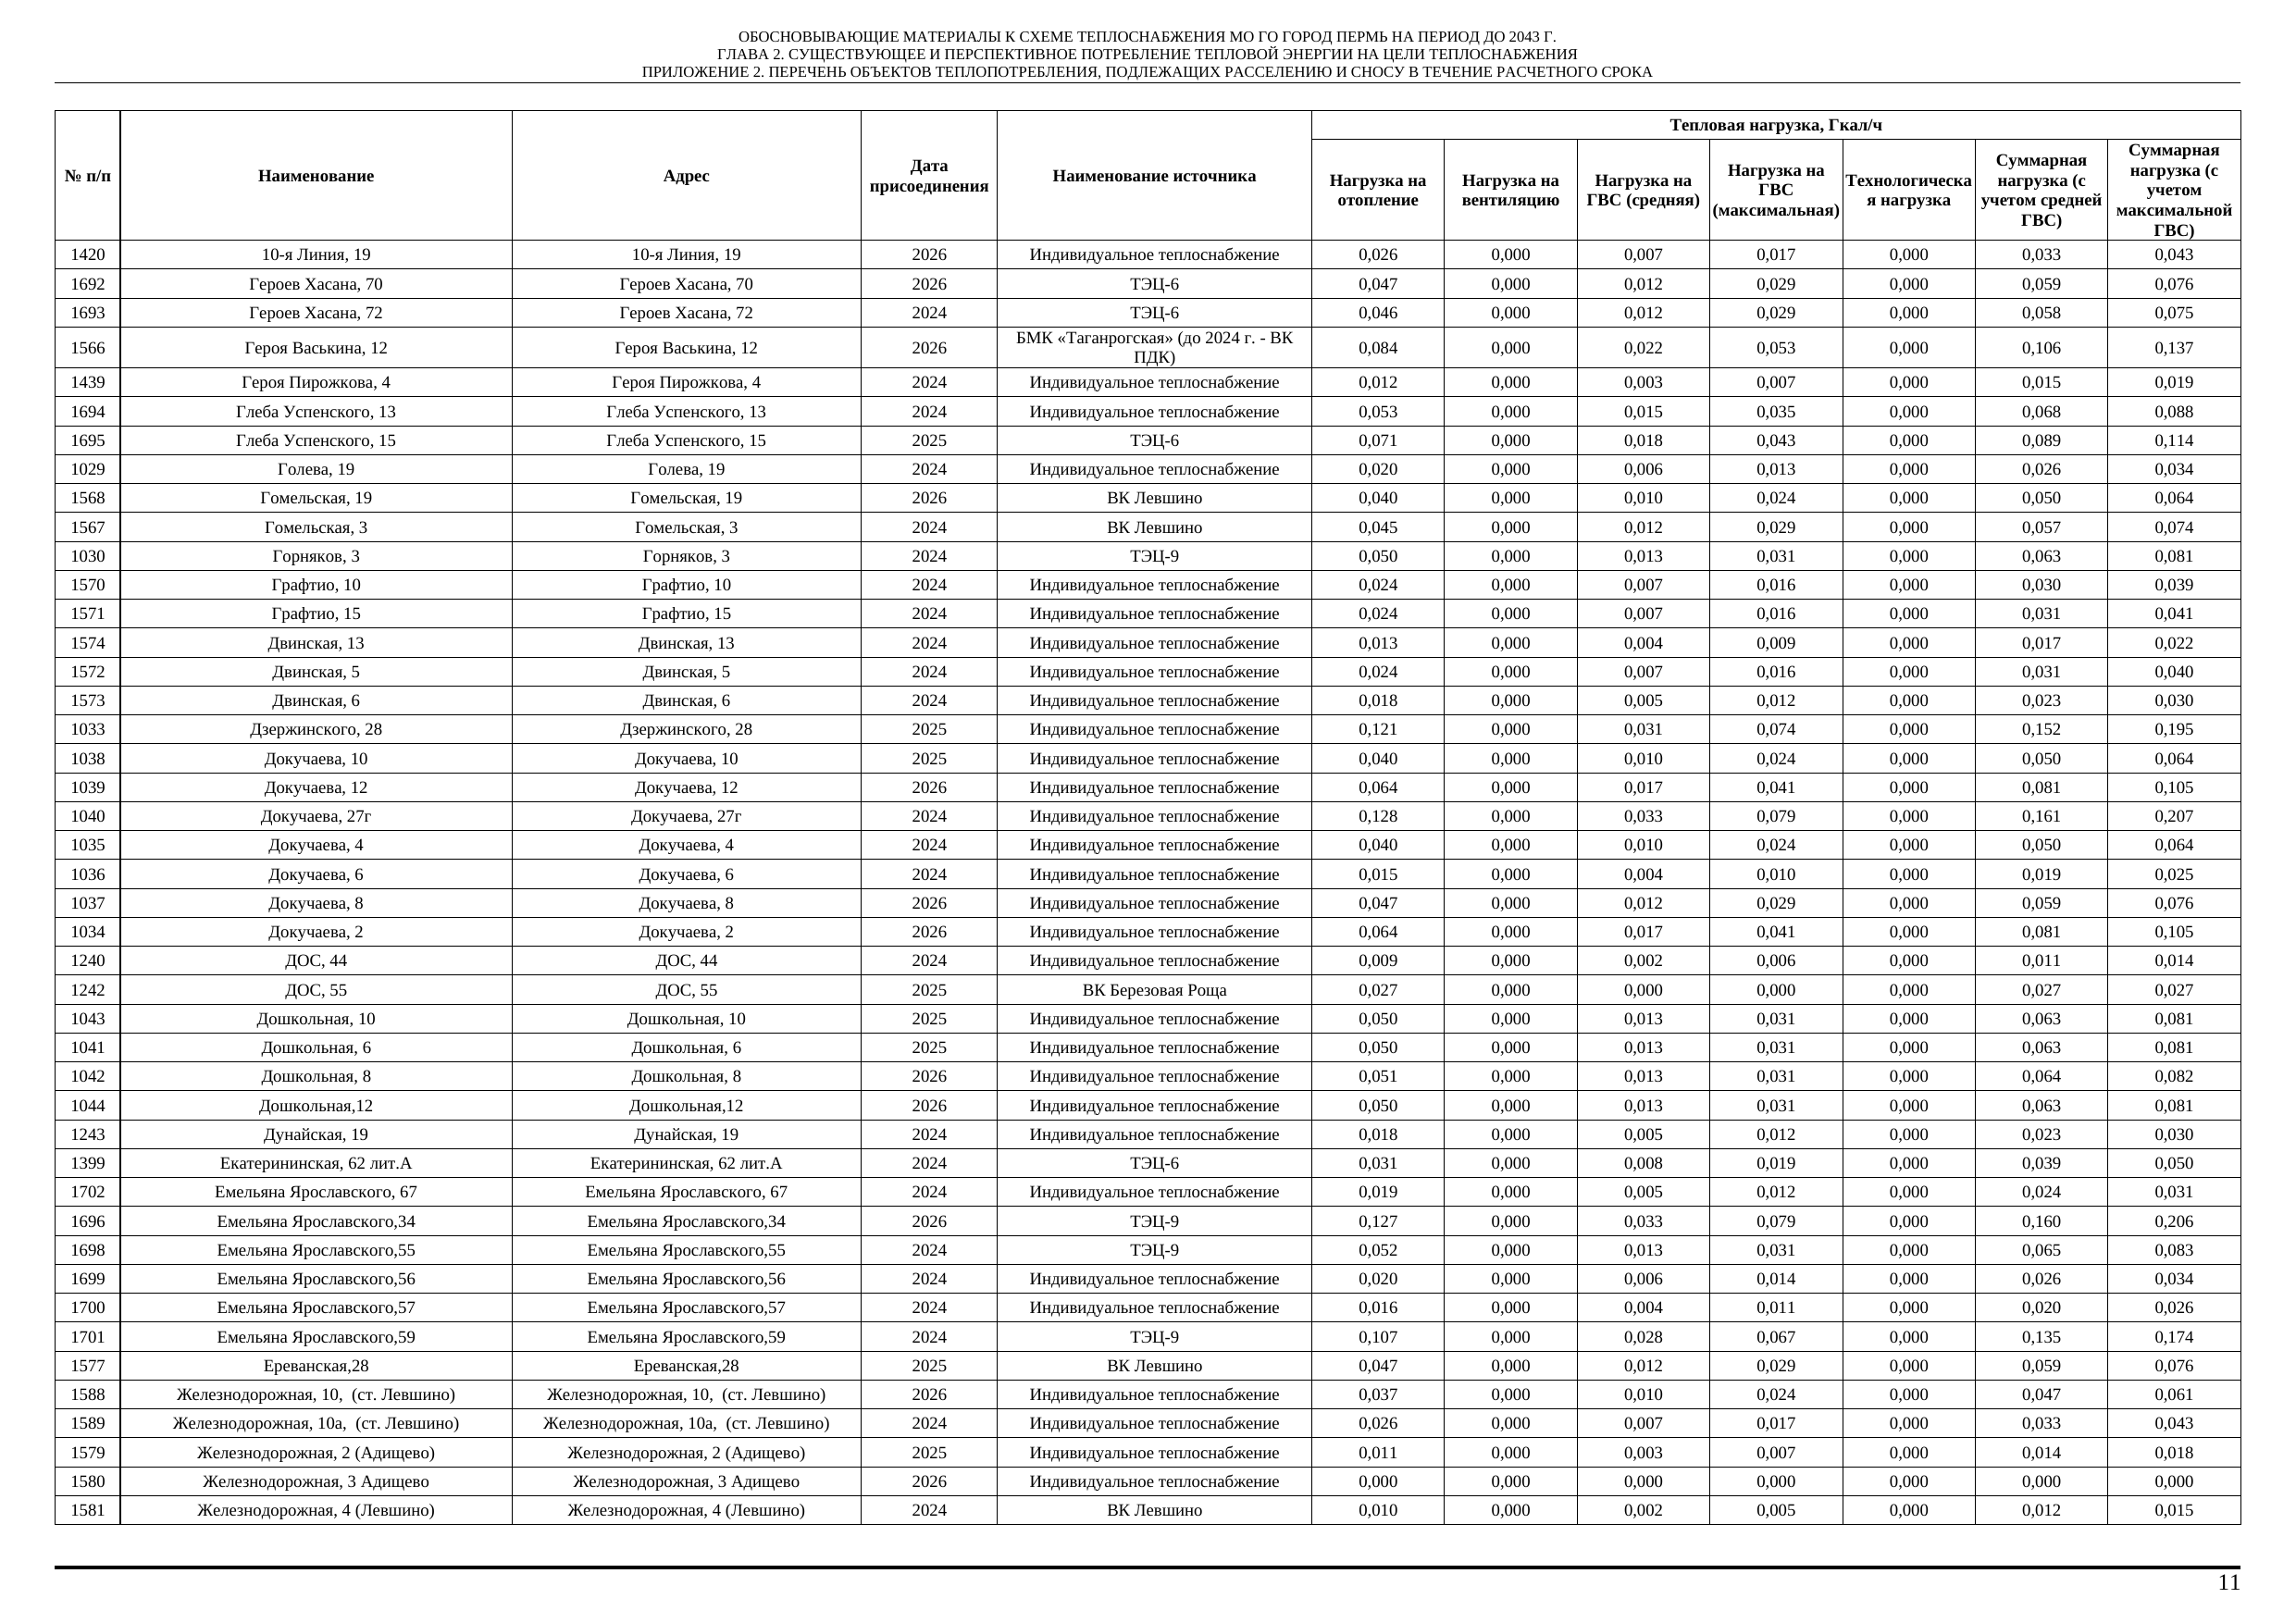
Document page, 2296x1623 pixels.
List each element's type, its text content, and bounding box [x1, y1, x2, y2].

table_cell 0,015 [1312, 860, 1444, 887]
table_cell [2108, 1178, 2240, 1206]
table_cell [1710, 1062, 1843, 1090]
table_cell 0,012 [1578, 269, 1709, 298]
table_cell 0,064 [1312, 774, 1444, 801]
table_cell 0,029 [1710, 513, 1843, 540]
table_cell 0,152 [1976, 715, 2107, 743]
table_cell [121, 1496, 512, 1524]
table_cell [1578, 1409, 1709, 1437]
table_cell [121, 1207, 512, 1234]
table_cell Нагрузка на ГВС (максимальная) [1710, 140, 1843, 240]
table_cell 0,000 [1843, 455, 1975, 483]
table_cell 0,079 [1710, 802, 1843, 830]
table_cell 0,000 [1445, 831, 1577, 859]
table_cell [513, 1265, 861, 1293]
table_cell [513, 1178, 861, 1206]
table_cell 0,029 [1710, 299, 1843, 327]
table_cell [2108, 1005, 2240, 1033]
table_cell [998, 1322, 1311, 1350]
table_cell 0,024 [1710, 744, 1843, 772]
table_cell 0,007 [1578, 241, 1709, 268]
table_cell 0,010 [1578, 744, 1709, 772]
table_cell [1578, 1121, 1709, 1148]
table_cell 0,053 [1710, 328, 1843, 367]
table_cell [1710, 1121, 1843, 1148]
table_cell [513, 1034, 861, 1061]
table_cell Графтио, 10 [121, 571, 512, 599]
table_cell Нагрузка на вентиляцию [1445, 140, 1577, 240]
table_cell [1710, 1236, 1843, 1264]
table_cell Двинская, 6 [121, 687, 512, 714]
table_cell 1038 [56, 744, 119, 772]
table_cell 0,039 [2108, 571, 2240, 599]
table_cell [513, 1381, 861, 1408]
table_cell 0,017 [1710, 241, 1843, 268]
table_cell Индивидуальное теплоснабжение [998, 715, 1311, 743]
table_cell 0,084 [1312, 328, 1444, 367]
table_cell 0,022 [2108, 628, 2240, 656]
table_cell 0,000 [1843, 744, 1975, 772]
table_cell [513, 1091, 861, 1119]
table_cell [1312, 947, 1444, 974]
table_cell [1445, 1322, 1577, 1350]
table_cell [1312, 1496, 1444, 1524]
table_cell 0,057 [1976, 513, 2107, 540]
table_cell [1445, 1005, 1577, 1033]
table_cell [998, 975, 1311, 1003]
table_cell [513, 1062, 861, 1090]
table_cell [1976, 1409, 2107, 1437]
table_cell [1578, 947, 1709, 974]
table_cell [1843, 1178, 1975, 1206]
table_cell 0,047 [1312, 889, 1444, 917]
table_cell 1036 [56, 860, 119, 887]
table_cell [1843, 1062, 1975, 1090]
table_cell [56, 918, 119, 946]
table_cell Графтио, 10 [513, 571, 861, 599]
table_cell 1566 [56, 328, 119, 367]
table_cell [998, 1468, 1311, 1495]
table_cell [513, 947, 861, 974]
table_cell 0,050 [1312, 542, 1444, 570]
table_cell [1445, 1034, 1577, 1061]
table_header Тепловая нагрузка, Гкал/ч [1312, 111, 2240, 139]
table_header № п/п [56, 111, 119, 240]
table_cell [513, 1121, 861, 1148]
table_cell 1573 [56, 687, 119, 714]
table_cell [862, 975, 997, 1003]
table_cell 1035 [56, 831, 119, 859]
table_cell Индивидуальное теплоснабжение [998, 802, 1311, 830]
table_cell 0,046 [1312, 299, 1444, 327]
table_cell 0,000 [1445, 455, 1577, 483]
table_cell Гомельская, 19 [121, 484, 512, 512]
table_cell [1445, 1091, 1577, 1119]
table_cell 0,025 [2108, 860, 2240, 887]
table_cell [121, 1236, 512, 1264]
table_cell 0,064 [2108, 831, 2240, 859]
table_cell 2024 [862, 455, 997, 483]
table_cell 2026 [862, 269, 997, 298]
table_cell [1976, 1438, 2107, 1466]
table_cell 0,137 [2108, 328, 2240, 367]
table_cell Голева, 19 [513, 455, 861, 483]
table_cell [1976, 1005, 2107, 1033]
table_cell 0,000 [1843, 368, 1975, 396]
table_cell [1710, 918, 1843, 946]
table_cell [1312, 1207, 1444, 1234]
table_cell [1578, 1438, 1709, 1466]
table_cell 0,041 [2108, 600, 2240, 627]
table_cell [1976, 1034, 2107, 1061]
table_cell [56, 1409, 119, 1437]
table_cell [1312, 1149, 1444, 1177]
table_cell 0,030 [1976, 571, 2107, 599]
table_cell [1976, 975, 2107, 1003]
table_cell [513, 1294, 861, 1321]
table_cell Докучаева, 12 [513, 774, 861, 801]
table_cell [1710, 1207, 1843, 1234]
table_cell Докучаева, 4 [513, 831, 861, 859]
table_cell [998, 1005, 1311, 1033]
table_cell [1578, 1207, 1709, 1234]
table_cell 0,006 [1578, 455, 1709, 483]
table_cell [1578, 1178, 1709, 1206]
table_cell 0,000 [1843, 628, 1975, 656]
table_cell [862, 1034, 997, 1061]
table_cell 0,034 [2108, 455, 2240, 483]
table_cell 0,128 [1312, 802, 1444, 830]
table_cell 2024 [862, 513, 997, 540]
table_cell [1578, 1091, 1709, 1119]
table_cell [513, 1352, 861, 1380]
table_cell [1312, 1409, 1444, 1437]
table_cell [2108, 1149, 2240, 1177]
table_cell 0,000 [1445, 241, 1577, 268]
table_cell 0,024 [1312, 571, 1444, 599]
table_cell Докучаева, 10 [121, 744, 512, 772]
table_cell 0,016 [1710, 658, 1843, 686]
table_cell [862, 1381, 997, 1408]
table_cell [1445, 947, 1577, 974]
table_cell 0,041 [1710, 774, 1843, 801]
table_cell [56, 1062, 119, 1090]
table_cell Индивидуальное теплоснабжение [998, 744, 1311, 772]
table_cell 0,009 [1710, 628, 1843, 656]
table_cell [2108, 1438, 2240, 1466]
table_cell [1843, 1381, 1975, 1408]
table_cell ВК Левшино [998, 513, 1311, 540]
table_cell 0,000 [1843, 328, 1975, 367]
table_cell 0,000 [1445, 744, 1577, 772]
table_cell 0,000 [1843, 484, 1975, 512]
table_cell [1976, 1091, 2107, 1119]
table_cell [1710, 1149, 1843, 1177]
table_cell 1572 [56, 658, 119, 686]
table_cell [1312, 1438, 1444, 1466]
table_cell 0,000 [1445, 658, 1577, 686]
table_cell 10-я Линия, 19 [121, 241, 512, 268]
table_cell 2024 [862, 299, 997, 327]
table_cell 2024 [862, 571, 997, 599]
table_cell Героя Васькина, 12 [513, 328, 861, 367]
table_cell Двинская, 5 [121, 658, 512, 686]
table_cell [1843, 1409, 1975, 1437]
table_cell 0,000 [1843, 802, 1975, 830]
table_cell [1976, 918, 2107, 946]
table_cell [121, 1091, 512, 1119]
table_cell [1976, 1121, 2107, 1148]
table_cell Героев Хасана, 72 [121, 299, 512, 327]
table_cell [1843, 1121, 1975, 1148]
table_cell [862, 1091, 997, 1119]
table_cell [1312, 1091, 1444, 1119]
table_cell ТЭЦ-6 [998, 427, 1311, 454]
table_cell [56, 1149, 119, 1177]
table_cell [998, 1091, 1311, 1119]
table_cell БМК «Таганрогская» (до 2024 г. - ВК ПДК) [998, 328, 1311, 367]
table_cell 0,013 [1578, 542, 1709, 570]
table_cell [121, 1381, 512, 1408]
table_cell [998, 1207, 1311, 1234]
table_cell 1033 [56, 715, 119, 743]
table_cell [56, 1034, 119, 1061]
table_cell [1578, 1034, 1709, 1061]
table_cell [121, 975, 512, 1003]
table_cell Героев Хасана, 72 [513, 299, 861, 327]
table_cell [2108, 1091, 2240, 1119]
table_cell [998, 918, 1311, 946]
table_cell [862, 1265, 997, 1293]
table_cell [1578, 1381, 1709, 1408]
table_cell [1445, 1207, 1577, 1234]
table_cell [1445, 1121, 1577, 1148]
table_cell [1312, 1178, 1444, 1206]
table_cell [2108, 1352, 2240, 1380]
table_cell 1439 [56, 368, 119, 396]
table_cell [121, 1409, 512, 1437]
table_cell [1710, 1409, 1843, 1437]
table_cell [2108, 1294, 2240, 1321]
table_cell 0,040 [1312, 484, 1444, 512]
table_cell 0,031 [1578, 715, 1709, 743]
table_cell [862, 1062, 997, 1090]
table_cell 0,050 [1976, 744, 2107, 772]
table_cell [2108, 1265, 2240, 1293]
table_cell 0,000 [1445, 427, 1577, 454]
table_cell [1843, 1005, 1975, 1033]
table_cell 0,031 [1976, 658, 2107, 686]
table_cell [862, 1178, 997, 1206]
table_cell 0,026 [1976, 455, 2107, 483]
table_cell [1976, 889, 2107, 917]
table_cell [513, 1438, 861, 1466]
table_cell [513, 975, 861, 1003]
table_cell Суммарная нагрузка (с учетом максимальной ГВС) [2108, 140, 2240, 240]
table_cell Графтио, 15 [121, 600, 512, 627]
table_cell 0,000 [1445, 600, 1577, 627]
table_cell 0,007 [1578, 571, 1709, 599]
table_cell Технологическая нагрузка [1843, 140, 1975, 240]
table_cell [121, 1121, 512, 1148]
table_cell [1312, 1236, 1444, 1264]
table_cell Горняков, 3 [121, 542, 512, 570]
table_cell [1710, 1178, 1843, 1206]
table_cell 0,053 [1312, 397, 1444, 425]
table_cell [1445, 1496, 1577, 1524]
table_cell 0,016 [1710, 571, 1843, 599]
table_cell 2026 [862, 328, 997, 367]
table_cell 1574 [56, 628, 119, 656]
table_cell 2024 [862, 397, 997, 425]
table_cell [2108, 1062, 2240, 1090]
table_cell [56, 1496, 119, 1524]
table_cell 0,000 [1843, 241, 1975, 268]
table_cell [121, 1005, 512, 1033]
table_cell Гомельская, 3 [513, 513, 861, 540]
table_cell Глеба Успенского, 15 [513, 427, 861, 454]
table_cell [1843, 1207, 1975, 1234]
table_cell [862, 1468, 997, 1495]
table_cell 0,019 [2108, 368, 2240, 396]
table_cell 0,000 [1843, 299, 1975, 327]
table_cell 0,015 [1578, 397, 1709, 425]
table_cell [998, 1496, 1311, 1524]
table_cell 1420 [56, 241, 119, 268]
table_cell Нагрузка на ГВС (средняя) [1578, 140, 1709, 240]
table_cell 0,000 [1843, 860, 1975, 887]
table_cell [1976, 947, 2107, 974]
table_cell 0,012 [1578, 513, 1709, 540]
table_cell 0,010 [1710, 860, 1843, 887]
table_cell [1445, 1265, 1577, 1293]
table_cell ВК Левшино [998, 484, 1311, 512]
table_cell 0,029 [1710, 269, 1843, 298]
table_cell Индивидуальное теплоснабжение [998, 397, 1311, 425]
table_cell Двинская, 13 [121, 628, 512, 656]
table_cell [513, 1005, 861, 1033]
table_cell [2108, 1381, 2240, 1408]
table_cell 0,000 [1843, 513, 1975, 540]
table_cell 0,043 [1710, 427, 1843, 454]
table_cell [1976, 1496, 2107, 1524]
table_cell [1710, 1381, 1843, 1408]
table_cell Гомельская, 19 [513, 484, 861, 512]
table_cell 0,059 [1976, 269, 2107, 298]
table_cell 0,068 [1976, 397, 2107, 425]
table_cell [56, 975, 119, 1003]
table_header Наименование [121, 111, 512, 240]
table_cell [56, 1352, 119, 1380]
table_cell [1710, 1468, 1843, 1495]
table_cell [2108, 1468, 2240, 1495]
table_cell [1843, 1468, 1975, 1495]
table_cell 1695 [56, 427, 119, 454]
table_cell 0,024 [1312, 658, 1444, 686]
table_cell 0,003 [1578, 368, 1709, 396]
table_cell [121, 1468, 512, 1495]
table_cell 0,024 [1710, 831, 1843, 859]
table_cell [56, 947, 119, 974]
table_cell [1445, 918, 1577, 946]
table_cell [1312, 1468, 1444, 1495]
table_cell 0,018 [1312, 687, 1444, 714]
table_cell 0,000 [1843, 831, 1975, 859]
table_cell 0,000 [1843, 687, 1975, 714]
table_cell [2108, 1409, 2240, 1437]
table_cell Индивидуальное теплоснабжение [998, 571, 1311, 599]
table_cell 2024 [862, 658, 997, 686]
table_cell 0,064 [2108, 744, 2240, 772]
table_cell 2025 [862, 427, 997, 454]
table_cell 2024 [862, 542, 997, 570]
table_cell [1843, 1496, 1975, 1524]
table_cell Героев Хасана, 70 [513, 269, 861, 298]
table_cell Горняков, 3 [513, 542, 861, 570]
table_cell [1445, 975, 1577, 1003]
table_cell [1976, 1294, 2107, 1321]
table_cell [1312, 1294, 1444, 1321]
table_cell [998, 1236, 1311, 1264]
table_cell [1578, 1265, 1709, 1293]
table_cell 0,000 [1445, 513, 1577, 540]
table_cell 0,017 [1976, 628, 2107, 656]
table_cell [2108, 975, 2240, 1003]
table_cell 0,105 [2108, 774, 2240, 801]
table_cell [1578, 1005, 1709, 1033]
table_cell Суммарная нагрузка (с учетом средней ГВС) [1976, 140, 2107, 240]
table_cell 0,012 [1578, 299, 1709, 327]
table_cell 0,004 [1578, 628, 1709, 656]
table_cell Героя Пирожкова, 4 [513, 368, 861, 396]
table_cell 2024 [862, 368, 997, 396]
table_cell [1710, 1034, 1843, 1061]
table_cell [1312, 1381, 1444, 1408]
table_cell 0,016 [1710, 600, 1843, 627]
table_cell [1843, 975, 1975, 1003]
table_cell Героя Васькина, 12 [121, 328, 512, 367]
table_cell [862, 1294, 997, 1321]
table_cell 0,161 [1976, 802, 2107, 830]
table_cell 0,121 [1312, 715, 1444, 743]
table_cell Индивидуальное теплоснабжение [998, 368, 1311, 396]
table_cell 0,050 [1976, 484, 2107, 512]
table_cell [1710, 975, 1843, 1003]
table_cell 0,000 [1843, 715, 1975, 743]
table_header Адрес [513, 111, 861, 240]
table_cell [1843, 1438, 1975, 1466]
table_cell Докучаева, 10 [513, 744, 861, 772]
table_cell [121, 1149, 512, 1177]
table_cell 2024 [862, 831, 997, 859]
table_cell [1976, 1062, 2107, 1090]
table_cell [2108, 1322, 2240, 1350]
table_cell 10-я Линия, 19 [513, 241, 861, 268]
table_cell Двинская, 6 [513, 687, 861, 714]
table_cell 0,022 [1578, 328, 1709, 367]
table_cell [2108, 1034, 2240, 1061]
table_cell 1568 [56, 484, 119, 512]
table_cell 0,076 [2108, 269, 2240, 298]
table_cell 0,035 [1710, 397, 1843, 425]
table_cell 0,000 [1843, 658, 1975, 686]
table_cell 0,007 [1710, 368, 1843, 396]
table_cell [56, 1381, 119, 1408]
table_cell Нагрузка на отопление [1312, 140, 1444, 240]
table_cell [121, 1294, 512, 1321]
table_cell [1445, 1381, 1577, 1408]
table_cell 0,071 [1312, 427, 1444, 454]
table_cell 0,019 [1976, 860, 2107, 887]
table_cell 0,040 [1312, 831, 1444, 859]
table_cell 0,000 [1445, 889, 1577, 917]
table_cell Индивидуальное теплоснабжение [998, 831, 1311, 859]
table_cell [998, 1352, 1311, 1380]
table_cell 1570 [56, 571, 119, 599]
table_header Наименование источника [998, 111, 1311, 240]
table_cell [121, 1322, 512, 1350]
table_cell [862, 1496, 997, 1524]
table_cell 0,063 [1976, 542, 2107, 570]
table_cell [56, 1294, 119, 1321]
table_cell 0,074 [1710, 715, 1843, 743]
table_cell 0,081 [1976, 774, 2107, 801]
table_cell Дзержинского, 28 [513, 715, 861, 743]
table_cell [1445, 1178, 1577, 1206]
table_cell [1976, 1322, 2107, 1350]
table_cell Докучаева, 4 [121, 831, 512, 859]
table_cell 0,000 [1445, 484, 1577, 512]
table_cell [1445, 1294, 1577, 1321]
table_cell ТЭЦ-6 [998, 269, 1311, 298]
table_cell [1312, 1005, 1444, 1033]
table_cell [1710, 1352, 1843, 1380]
table_cell 0,000 [1445, 860, 1577, 887]
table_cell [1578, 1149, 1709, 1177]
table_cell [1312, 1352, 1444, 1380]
table_cell Голева, 19 [121, 455, 512, 483]
table_cell 1571 [56, 600, 119, 627]
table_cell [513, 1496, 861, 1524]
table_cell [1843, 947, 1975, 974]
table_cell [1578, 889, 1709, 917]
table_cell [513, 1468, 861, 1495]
table_cell ТЭЦ-9 [998, 542, 1311, 570]
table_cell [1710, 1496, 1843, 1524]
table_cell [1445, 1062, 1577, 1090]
table_cell Индивидуальное теплоснабжение [998, 455, 1311, 483]
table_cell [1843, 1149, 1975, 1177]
table_cell Глеба Успенского, 13 [121, 397, 512, 425]
table_cell 0,000 [1445, 715, 1577, 743]
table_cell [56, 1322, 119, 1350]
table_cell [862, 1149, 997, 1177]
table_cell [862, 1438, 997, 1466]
table_cell 2024 [862, 860, 997, 887]
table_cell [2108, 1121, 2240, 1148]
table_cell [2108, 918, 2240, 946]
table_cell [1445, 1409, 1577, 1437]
table_cell 0,106 [1976, 328, 2107, 367]
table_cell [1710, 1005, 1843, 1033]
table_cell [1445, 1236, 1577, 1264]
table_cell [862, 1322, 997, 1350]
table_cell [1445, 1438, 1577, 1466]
table_cell 0,114 [2108, 427, 2240, 454]
table_cell Докучаева, 27г [121, 802, 512, 830]
table_cell 2025 [862, 715, 997, 743]
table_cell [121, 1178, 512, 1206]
table_cell 0,013 [1710, 455, 1843, 483]
table_cell 0,000 [1445, 542, 1577, 570]
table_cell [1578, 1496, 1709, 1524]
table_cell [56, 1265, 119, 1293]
table_cell 2026 [862, 774, 997, 801]
table_cell 0,000 [1843, 542, 1975, 570]
table_cell 0,050 [1976, 831, 2107, 859]
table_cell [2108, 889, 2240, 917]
table_cell 0,033 [1976, 241, 2107, 268]
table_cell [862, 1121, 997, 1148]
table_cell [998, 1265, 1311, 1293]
table_cell Докучаева, 8 [513, 889, 861, 917]
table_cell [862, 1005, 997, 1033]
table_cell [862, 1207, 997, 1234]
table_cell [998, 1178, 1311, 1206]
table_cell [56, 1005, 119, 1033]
table_cell 0,000 [1445, 299, 1577, 327]
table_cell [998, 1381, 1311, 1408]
table_cell 1029 [56, 455, 119, 483]
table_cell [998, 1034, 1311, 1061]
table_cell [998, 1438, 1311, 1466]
table_cell 1693 [56, 299, 119, 327]
table_cell 0,064 [2108, 484, 2240, 512]
table_cell 0,031 [1710, 542, 1843, 570]
table_cell 0,207 [2108, 802, 2240, 830]
table_cell Героя Пирожкова, 4 [121, 368, 512, 396]
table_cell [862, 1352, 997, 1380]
table_cell Дзержинского, 28 [121, 715, 512, 743]
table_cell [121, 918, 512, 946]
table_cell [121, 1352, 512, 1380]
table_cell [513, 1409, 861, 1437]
table_cell 0,075 [2108, 299, 2240, 327]
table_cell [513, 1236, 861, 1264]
table_cell 0,007 [1578, 658, 1709, 686]
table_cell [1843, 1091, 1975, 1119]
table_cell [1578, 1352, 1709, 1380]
table_cell Индивидуальное теплоснабжение [998, 860, 1311, 887]
table_cell Героев Хасана, 70 [121, 269, 512, 298]
table_cell 0,000 [1445, 269, 1577, 298]
table_cell 0,018 [1578, 427, 1709, 454]
table_cell 0,012 [1710, 687, 1843, 714]
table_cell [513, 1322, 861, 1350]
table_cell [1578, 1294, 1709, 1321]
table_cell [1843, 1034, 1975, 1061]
table_cell 0,030 [2108, 687, 2240, 714]
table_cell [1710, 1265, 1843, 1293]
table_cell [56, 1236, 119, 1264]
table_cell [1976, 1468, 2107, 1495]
table_cell 2025 [862, 744, 997, 772]
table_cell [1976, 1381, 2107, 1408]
table_cell Докучаева, 12 [121, 774, 512, 801]
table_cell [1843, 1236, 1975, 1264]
table_cell 0,058 [1976, 299, 2107, 327]
table_cell 0,013 [1312, 628, 1444, 656]
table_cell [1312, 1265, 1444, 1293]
table_cell 0,000 [1843, 397, 1975, 425]
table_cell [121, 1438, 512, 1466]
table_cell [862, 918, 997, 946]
table_cell 0,000 [1843, 600, 1975, 627]
table_cell 0,024 [1710, 484, 1843, 512]
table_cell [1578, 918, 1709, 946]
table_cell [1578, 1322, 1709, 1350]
table_cell 0,000 [1843, 774, 1975, 801]
table_cell 0,000 [1445, 397, 1577, 425]
table_cell Индивидуальное теплоснабжение [998, 241, 1311, 268]
table_cell 2024 [862, 802, 997, 830]
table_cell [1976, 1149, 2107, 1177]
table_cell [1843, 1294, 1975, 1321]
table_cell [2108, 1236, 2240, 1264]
table_cell 0,000 [1445, 368, 1577, 396]
table_cell 0,010 [1578, 831, 1709, 859]
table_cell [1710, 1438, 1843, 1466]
table_cell 0,026 [1312, 241, 1444, 268]
table_cell 0,045 [1312, 513, 1444, 540]
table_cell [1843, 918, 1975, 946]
table_cell 0,010 [1578, 484, 1709, 512]
table_cell 0,000 [1445, 628, 1577, 656]
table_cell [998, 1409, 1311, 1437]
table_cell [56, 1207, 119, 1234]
table_cell Докучаева, 6 [121, 860, 512, 887]
table_cell 0,000 [1843, 269, 1975, 298]
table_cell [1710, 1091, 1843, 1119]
table_cell 1030 [56, 542, 119, 570]
table_cell 0,000 [1843, 427, 1975, 454]
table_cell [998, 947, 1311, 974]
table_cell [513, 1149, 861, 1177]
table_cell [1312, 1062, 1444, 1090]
table_cell Гомельская, 3 [121, 513, 512, 540]
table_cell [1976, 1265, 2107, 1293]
table_cell 1037 [56, 889, 119, 917]
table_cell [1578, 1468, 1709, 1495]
table_cell 2024 [862, 628, 997, 656]
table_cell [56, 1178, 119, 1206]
table_cell 0,024 [1312, 600, 1444, 627]
table_cell Докучаева, 6 [513, 860, 861, 887]
table_cell Индивидуальное теплоснабжение [998, 889, 1311, 917]
table_cell 0,000 [1445, 802, 1577, 830]
table_cell Докучаева, 8 [121, 889, 512, 917]
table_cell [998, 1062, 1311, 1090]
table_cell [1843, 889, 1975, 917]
table_cell 1692 [56, 269, 119, 298]
table_cell 1694 [56, 397, 119, 425]
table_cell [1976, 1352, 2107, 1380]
table_cell 2026 [862, 889, 997, 917]
table_cell Индивидуальное теплоснабжение [998, 600, 1311, 627]
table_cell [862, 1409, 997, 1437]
table_cell 0,020 [1312, 455, 1444, 483]
table_cell 0,043 [2108, 241, 2240, 268]
table_cell 0,017 [1578, 774, 1709, 801]
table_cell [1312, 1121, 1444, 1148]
table_cell 2024 [862, 687, 997, 714]
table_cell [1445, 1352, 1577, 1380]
table_cell 0,012 [1312, 368, 1444, 396]
table_cell Двинская, 5 [513, 658, 861, 686]
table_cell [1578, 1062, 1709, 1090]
table_cell Индивидуальное теплоснабжение [998, 658, 1311, 686]
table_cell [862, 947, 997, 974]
table_cell ТЭЦ-6 [998, 299, 1311, 327]
table_cell Двинская, 13 [513, 628, 861, 656]
table_cell Графтио, 15 [513, 600, 861, 627]
table_cell 0,047 [1312, 269, 1444, 298]
table_cell 0,040 [1312, 744, 1444, 772]
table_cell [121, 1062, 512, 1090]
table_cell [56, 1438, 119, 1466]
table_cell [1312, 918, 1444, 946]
table_cell 0,000 [1445, 328, 1577, 367]
table_cell 2026 [862, 484, 997, 512]
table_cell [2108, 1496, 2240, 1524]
table_cell Индивидуальное теплоснабжение [998, 628, 1311, 656]
table_cell 0,088 [2108, 397, 2240, 425]
table_cell Глеба Успенского, 13 [513, 397, 861, 425]
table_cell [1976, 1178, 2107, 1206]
table_cell 0,000 [1843, 571, 1975, 599]
table_cell 0,015 [1976, 368, 2107, 396]
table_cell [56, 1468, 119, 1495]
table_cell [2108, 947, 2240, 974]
table_cell 0,000 [1445, 687, 1577, 714]
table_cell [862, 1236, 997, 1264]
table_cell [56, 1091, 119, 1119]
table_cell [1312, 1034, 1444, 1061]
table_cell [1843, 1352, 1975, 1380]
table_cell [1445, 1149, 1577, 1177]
table_cell 0,000 [1445, 774, 1577, 801]
table_cell Докучаева, 27г [513, 802, 861, 830]
table_cell 0,033 [1578, 802, 1709, 830]
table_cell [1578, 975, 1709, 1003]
table_cell 0,004 [1578, 860, 1709, 887]
table_cell 0,089 [1976, 427, 2107, 454]
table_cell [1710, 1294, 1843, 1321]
table_cell 0,007 [1578, 600, 1709, 627]
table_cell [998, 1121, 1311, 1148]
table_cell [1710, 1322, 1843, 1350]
table_cell Индивидуальное теплоснабжение [998, 774, 1311, 801]
table_cell Индивидуальное теплоснабжение [998, 687, 1311, 714]
table_cell 0,195 [2108, 715, 2240, 743]
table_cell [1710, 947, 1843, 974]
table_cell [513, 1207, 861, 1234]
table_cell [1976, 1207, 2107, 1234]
table_cell Глеба Успенского, 15 [121, 427, 512, 454]
table_cell 0,000 [1445, 571, 1577, 599]
table_cell 0,074 [2108, 513, 2240, 540]
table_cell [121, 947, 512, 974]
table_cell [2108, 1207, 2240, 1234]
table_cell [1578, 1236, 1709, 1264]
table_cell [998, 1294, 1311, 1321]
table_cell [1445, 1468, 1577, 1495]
table_cell 0,031 [1976, 600, 2107, 627]
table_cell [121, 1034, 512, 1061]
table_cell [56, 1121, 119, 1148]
table_cell 0,023 [1976, 687, 2107, 714]
table_cell 1039 [56, 774, 119, 801]
table_cell 1567 [56, 513, 119, 540]
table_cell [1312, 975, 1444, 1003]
table_cell 0,005 [1578, 687, 1709, 714]
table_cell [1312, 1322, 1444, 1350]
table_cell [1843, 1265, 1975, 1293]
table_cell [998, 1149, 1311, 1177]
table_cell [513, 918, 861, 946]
table_cell 0,081 [2108, 542, 2240, 570]
table_cell 2024 [862, 600, 997, 627]
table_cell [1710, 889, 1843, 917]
table_cell 2026 [862, 241, 997, 268]
table_cell 1040 [56, 802, 119, 830]
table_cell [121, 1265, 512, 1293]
table_cell 0,040 [2108, 658, 2240, 686]
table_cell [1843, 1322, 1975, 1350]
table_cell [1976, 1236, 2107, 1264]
table_header Дата присоединения [862, 111, 997, 240]
